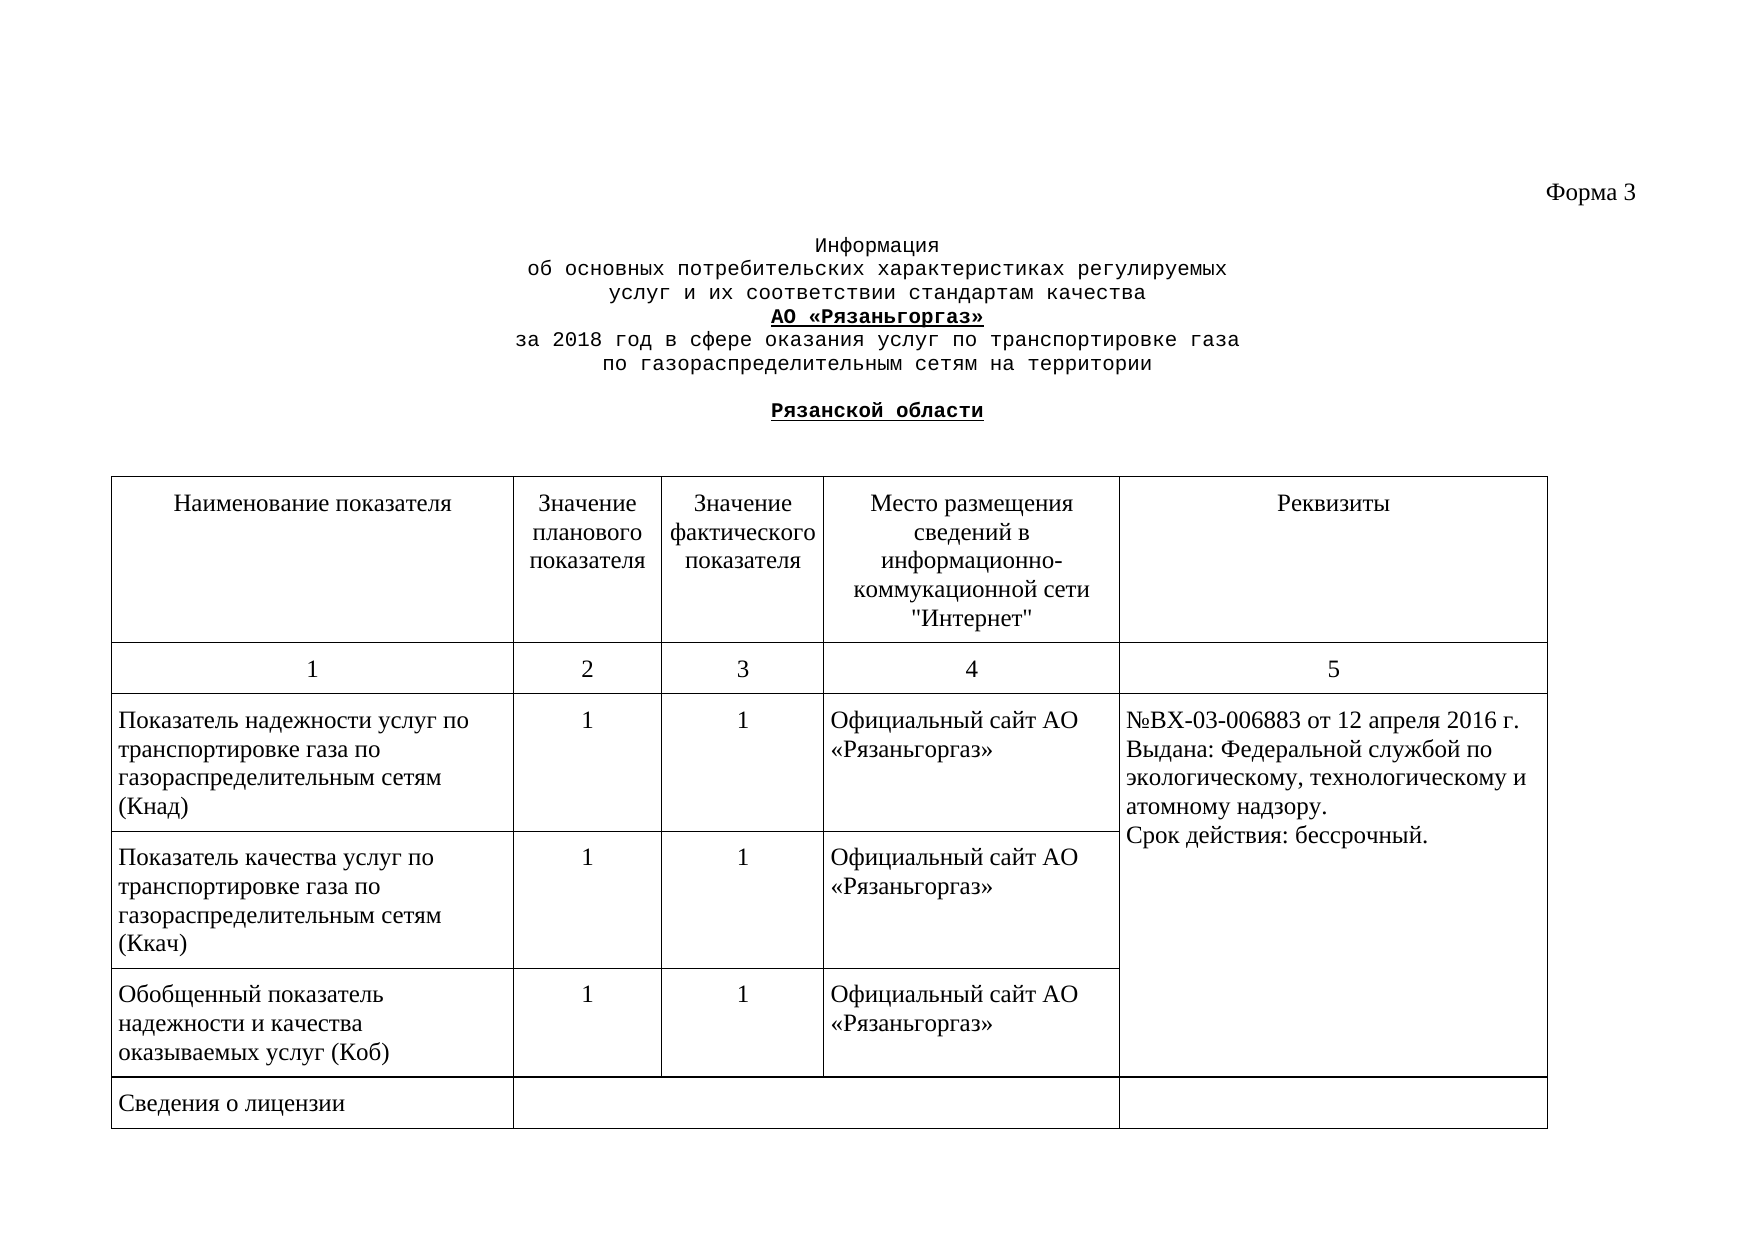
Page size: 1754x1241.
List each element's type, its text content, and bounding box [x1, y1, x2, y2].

table_cell Показатель качества услуг по транспортировке газа по газораспределительным сетям (Ккач) [112, 832, 513, 968]
table_cell №BX-03-006883 от 12 апреля 2016 г. Выдана: Федеральной службой по экологическому, технологическому и атомному надзору. Срок действия: бессрочный. [1120, 694, 1547, 1076]
text по газораспределительным сетям на территории [118, 353, 1636, 377]
text услуг и их соответствии стандартам качества [118, 282, 1636, 306]
table_header Реквизиты [1120, 477, 1547, 642]
table_cell 5 [1120, 643, 1547, 693]
table_cell Официальный сайт АО «Рязаньгоргаз» [824, 832, 1119, 968]
table_cell 1 [662, 694, 823, 831]
table_cell 1 [112, 643, 513, 693]
table_cell [514, 1078, 1119, 1127]
table_cell 1 [514, 969, 661, 1076]
table_cell 4 [824, 643, 1119, 693]
table_cell Официальный сайт АО «Рязаньгоргаз» [824, 694, 1119, 831]
table_cell 2 [514, 643, 661, 693]
text Рязанской области [118, 400, 1636, 424]
table_header Значение планового показателя [514, 477, 661, 642]
table_cell [1120, 1078, 1547, 1127]
text АО «Рязаньгоргаз» [118, 306, 1636, 329]
table_cell 1 [514, 832, 661, 968]
text за 2018 год в сфере оказания услуг по транспортировке газа [118, 329, 1636, 353]
table_cell 1 [514, 694, 661, 831]
table_cell 3 [662, 643, 823, 693]
text об основных потребительских характеристиках регулируемых [118, 258, 1636, 282]
table_header Наименование показателя [112, 477, 513, 642]
table_cell Показатель надежности услуг по транспортировке газа по газораспределительным сетям (Кнад) [112, 694, 513, 831]
table_cell Обобщенный показатель надежности и качества оказываемых услуг (Коб) [112, 969, 513, 1076]
table_cell Сведения о лицензии [112, 1078, 513, 1127]
table_cell Официальный сайт АО «Рязаньгоргаз» [824, 969, 1119, 1076]
table_header Место размещения сведений в информационно-коммукационной сети "Интернет" [824, 477, 1119, 642]
table_cell 1 [662, 969, 823, 1076]
table_cell 1 [662, 832, 823, 968]
text Форма 3 [118, 177, 1636, 206]
table_header Значение фактического показателя [662, 477, 823, 642]
text Информация [118, 235, 1636, 258]
